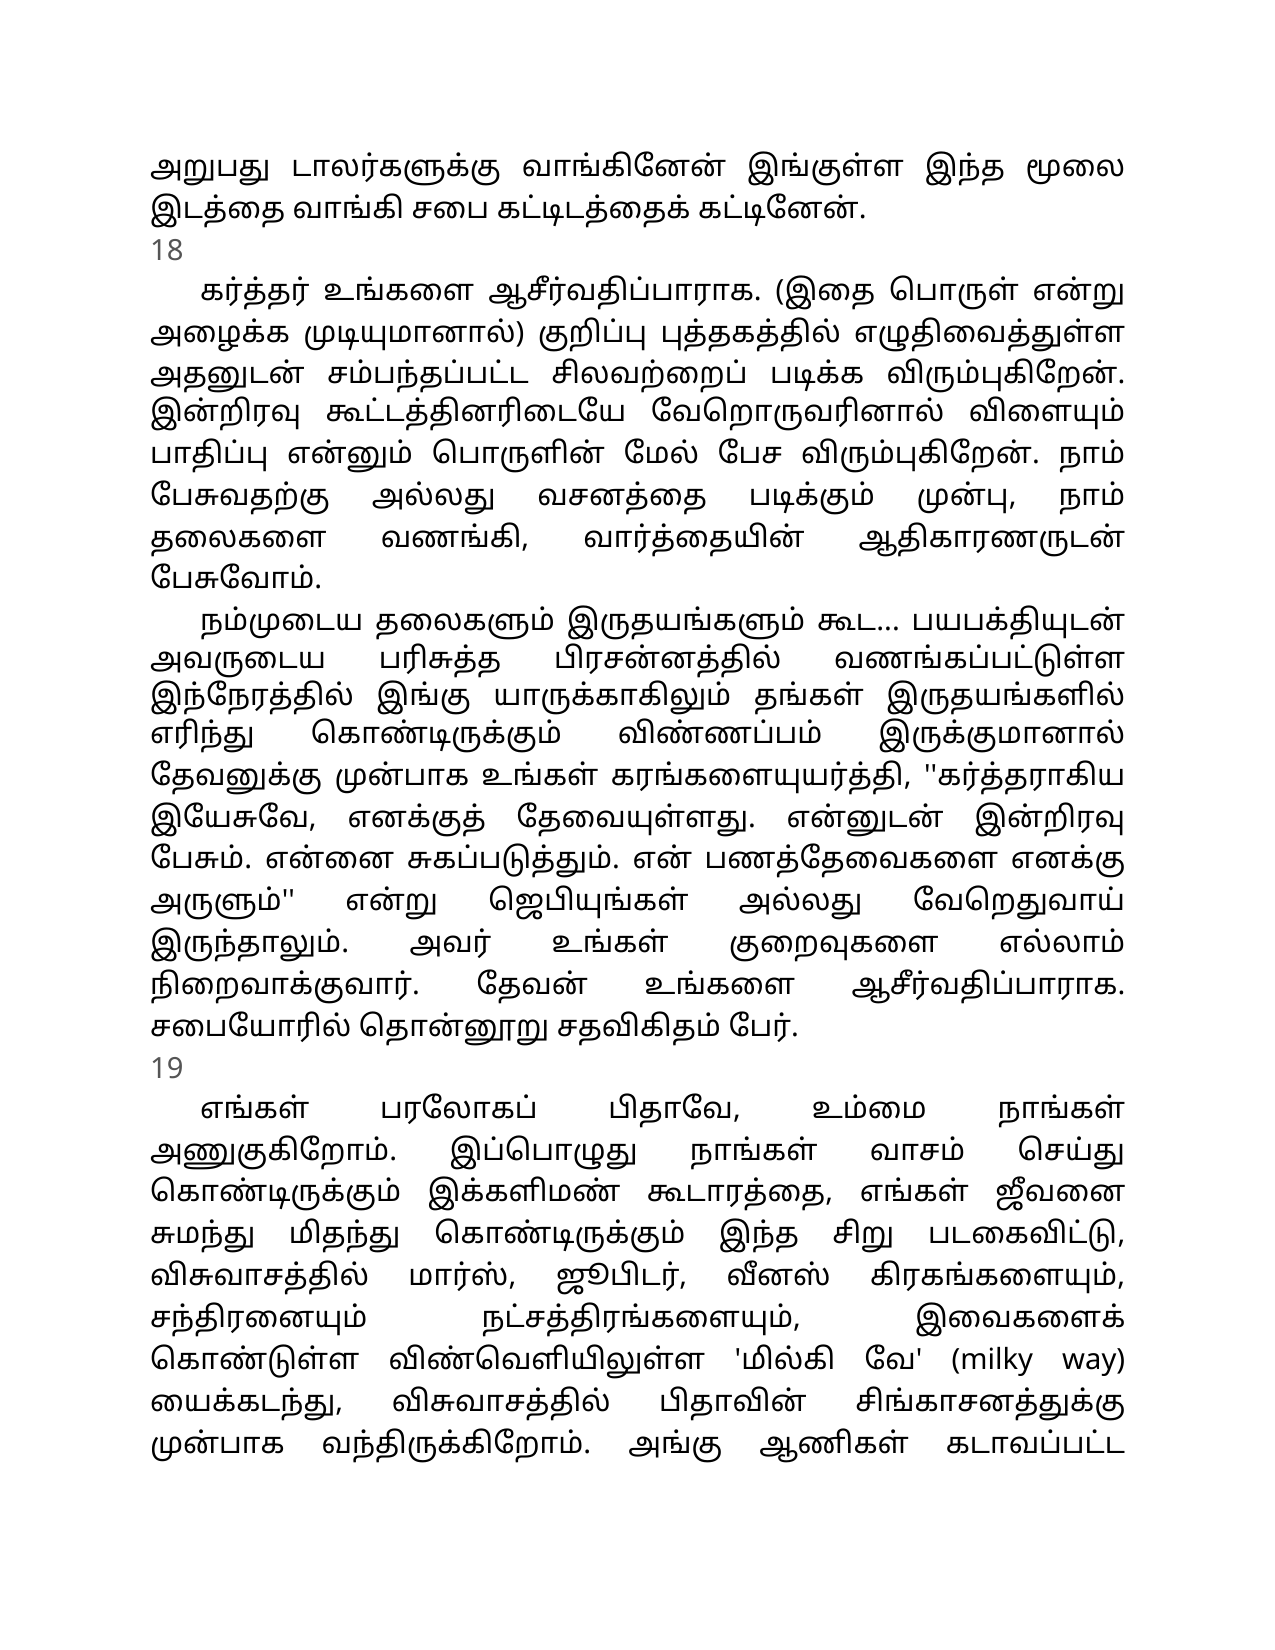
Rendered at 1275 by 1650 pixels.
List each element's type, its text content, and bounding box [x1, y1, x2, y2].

text 19 [150, 1047, 1125, 1087]
text கர்த்தர் உங்களை ஆசீர்வதிப்பாராக. (இதை பொருள் என்று அழைக்க முடியுமானால்) குறிப்பு புத்தகத்தில் எழுதிவைத்துள்ள அதனுடன் சம்பந்தப்பட்ட சிலவற்றைப் படிக்க விரும்புகிறேன். இன்றிரவு கூட்டத்தினரிடையே வேறொருவரினால் விளையும் பாதிப்பு என்னும் பொருளின் மேல் பேச விரும்புகிறேன். நாம் பேசுவதற்கு அல்லது வசனத்தை படிக்கும் முன்பு, நாம் தலைகளை வணங்கி, வார்த்தையின் ஆதிகாரணருடன் பேசுவோம். [150, 269, 1125, 600]
text நம்முடைய தலைகளும் இருதயங்களும் கூட... பயபக்தியுடன் அவருடைய பரிசுத்த பிரசன்னத்தில் வணங்கப்பட்டுள்ள இந்நேரத்தில் இங்கு யாருக்காகிலும் தங்கள் இருதயங்களில் எரிந்து கொண்டிருக்கும் விண்ணப்பம் இருக்குமானால் தேவனுக்கு முன்பாக உங்கள் கரங்களையுயர்த்தி, ''கர்த்தராகிய இயேசுவே, எனக்குத் தேவையுள்ளது. என்னுடன் இன்றிரவு பேசும். என்னை சுகப்படுத்தும். என் பணத்தேவைகளை எனக்கு அருளும்'' என்று ஜெபியுங்கள் அல்லது வேறெதுவாய் இருந்தாலும். அவர் உங்கள் குறைவுகளை எல்லாம் நிறைவாக்குவார். தேவன் உங்களை ஆசீர்வதிப்பாராக. சபையோரில் தொன்னூறு சதவிகிதம் பேர். [150, 600, 1125, 1047]
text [150, 1087, 1125, 1464]
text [150, 150, 1125, 229]
text 18 [150, 229, 1125, 269]
